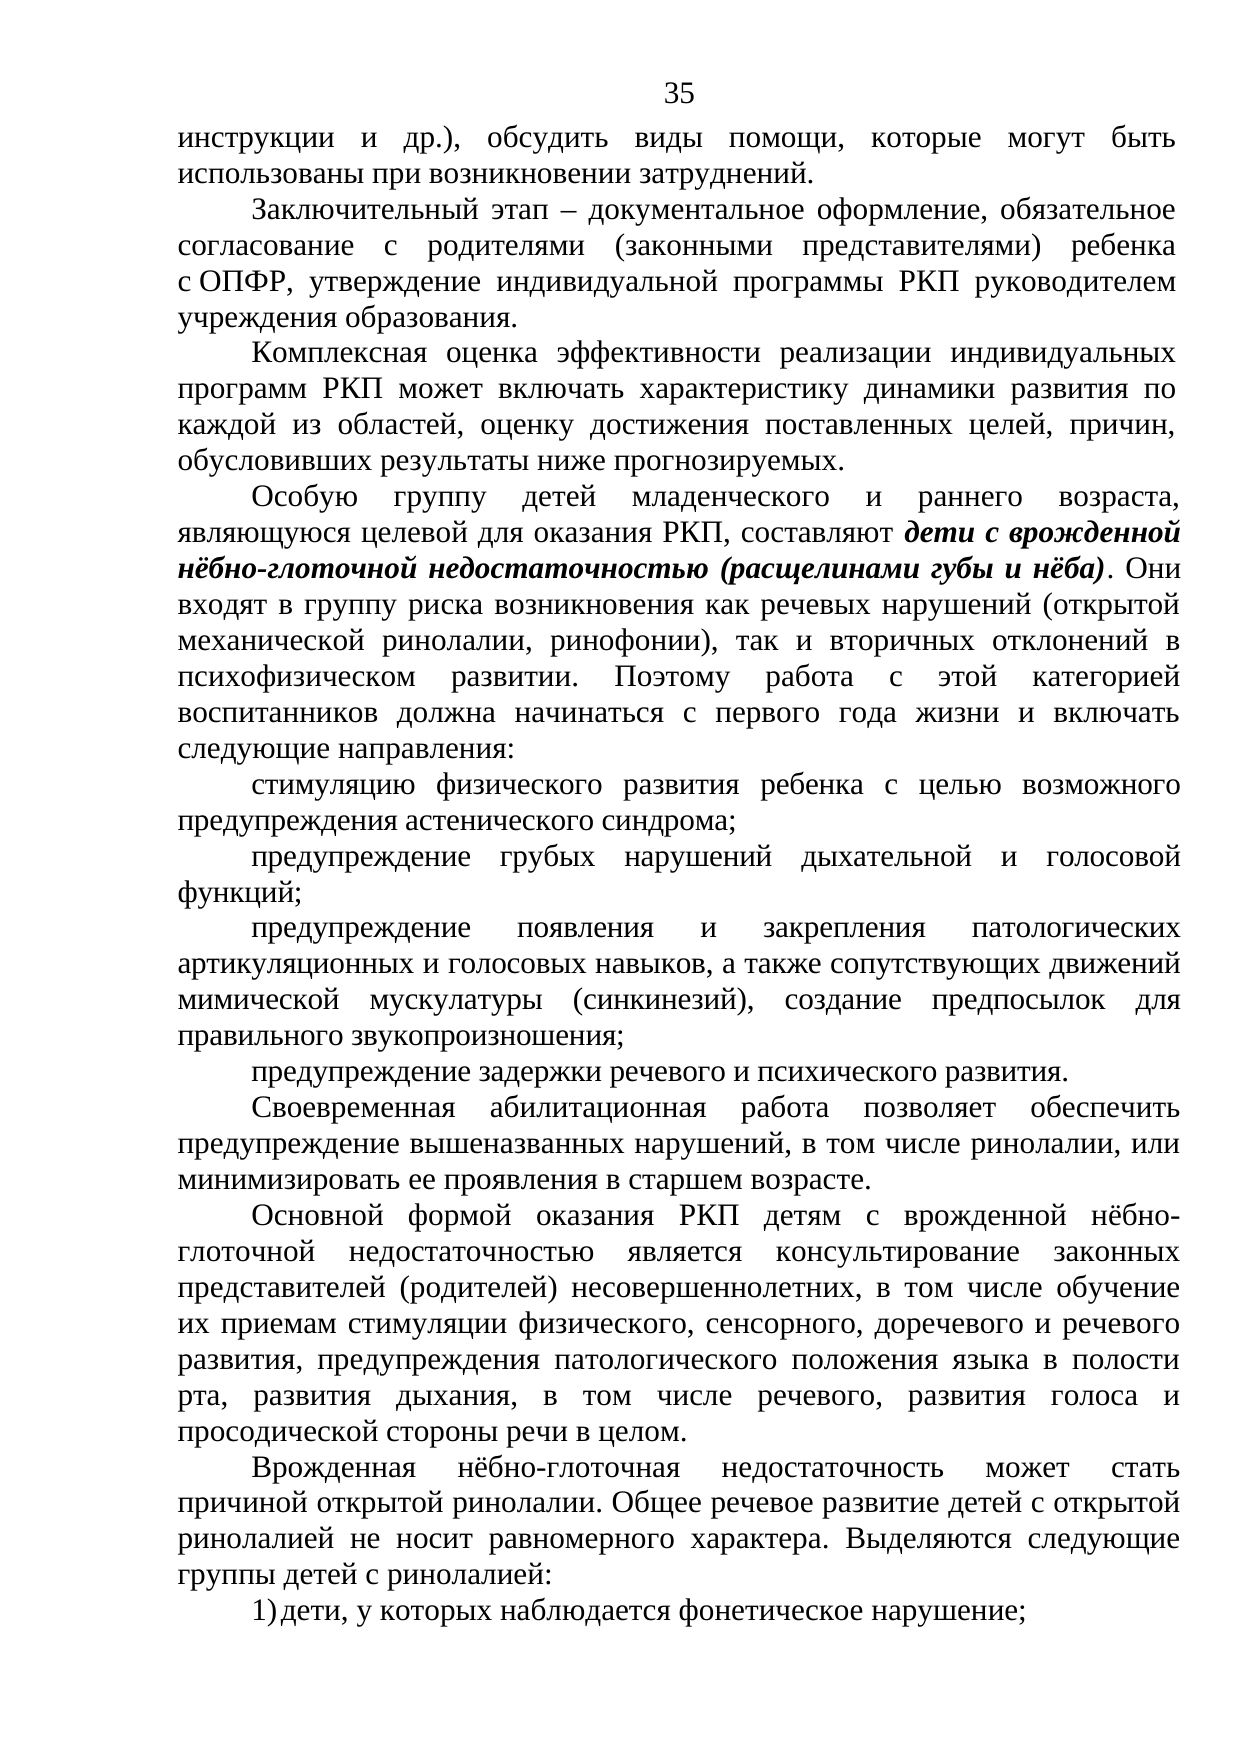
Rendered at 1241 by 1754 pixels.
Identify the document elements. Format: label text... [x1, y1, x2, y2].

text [177, 118, 1177, 190]
text Врожденная нёбно-глоточная недостаточность может стать причиной открытой ринолалии. Общее речевое развитие детей с открытой ринолалией не носит равномерного характера. Выделяются следующие группы детей с ринолалией: [177, 1448, 1181, 1592]
text Своевременная абилитационная работа позволяет обеспечить предупреждение вышеназванных нарушений, в том числе ринолалии, или минимизировать ее проявления в старшем возрасте. [177, 1088, 1181, 1196]
text Комплексная оценка эффективности реализации индивидуальных программ РКП может включать характеристику динамики развития по каждой из областей, оценку достижения поставленных целей, причин, обусловивших результаты ниже прогнозируемых. [177, 334, 1177, 477]
list предупреждение появления и закрепления патологических артикуляционных и голосовых навыков, а также сопутствующих движений мимической мускулатуры (синкинезий), создание предпосылок для правильного звукопроизношения; [177, 909, 1181, 1052]
list предупреждение грубых нарушений дыхательной и голосовой функций; [177, 837, 1181, 909]
text Основной формой оказания РКП детям с врожденной нёбно-глоточной недостаточностью является консультирование законных представителей (родителей) несовершеннолетних, в том числе обучение их приемам стимуляции физического, сенсорного, доречевого и речевого развития, предупреждения патологического положения языка в полости рта, развития дыхания, в том числе речевого, развития голоса и просодической стороны речи в целом. [177, 1196, 1181, 1448]
text Заключительный этап – документальное оформление, обязательное согласование с родителями (законными представителями) ребенка с ОПФР, утверждение индивидуальной программы РКП руководителем учреждения образования. [177, 190, 1177, 334]
list стимуляцию физического развития ребенка с целью возможного предупреждения астенического синдрома; [177, 765, 1181, 837]
list дети, у которых наблюдается фонетическое нарушение; [177, 1592, 1181, 1627]
list предупреждение задержки речевого и психического развития. [177, 1052, 1181, 1088]
text Особую группу детей младенческого и раннего возраста, являющуюся целевой для оказания РКП, составляют дети с врожденной нёбно-глоточной недостаточностью (расщелинами губы и нёба). Они входят в группу риска возникновения как речевых нарушений (открытой механической ринолалии, ринофонии), так и вторичных отклонений в психофизическом развитии. Поэтому работа с этой категорией воспитанников должна начинаться с первого года жизни и включать следующие направления: [177, 477, 1181, 765]
